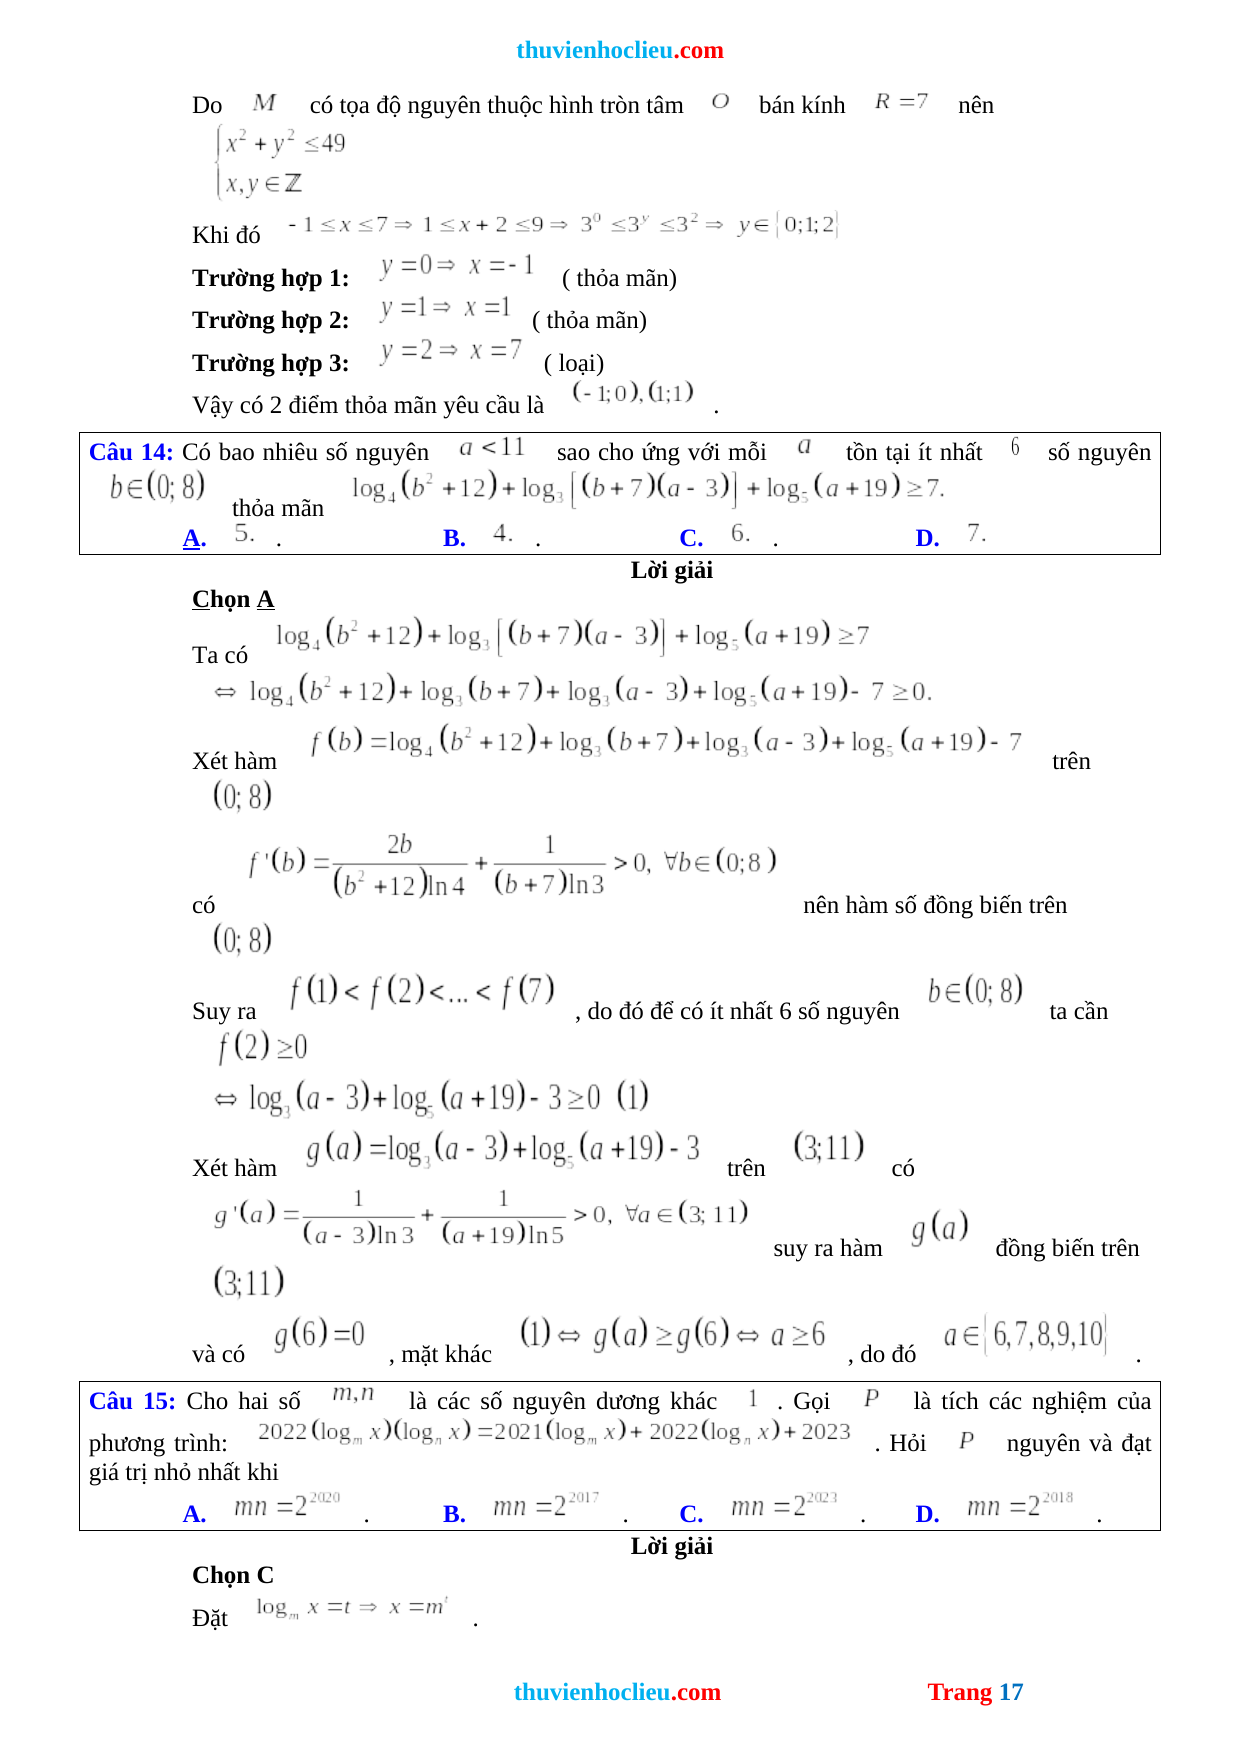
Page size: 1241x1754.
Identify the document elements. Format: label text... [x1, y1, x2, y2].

text Trường hợp 1: ( thỏa mãn) [192, 249, 1152, 292]
text Chọn C [192, 1560, 1152, 1589]
text Lời giải [192, 555, 1152, 584]
text Xét hàm trên có suy ra hàm đồng biến trên [192, 1126, 1152, 1312]
text và có , mặt khác , do đó . [192, 1312, 1152, 1368]
text Câu 15: Cho hai số là các số nguyên dương khác . Gọi là tích các nghiệm của phương trình: . Hỏi nguyên và đạt giá trị nhỏ nhất khi [80, 1382, 1160, 1483]
text Đặt . [192, 1589, 1152, 1631]
text A. . B. . C. . D. . [80, 1483, 1160, 1530]
text A. . B. . C. . D. [80, 518, 1160, 554]
text Câu 14: Có bao nhiêu số nguyên sao cho ứng với mỗi tồn tại ít nhất số nguyên thỏa mãn [80, 433, 1160, 518]
text Trường hợp 3: ( loại) [192, 334, 1152, 377]
text Trường hợp 2: ( thỏa mãn) [192, 292, 1152, 334]
text Suy ra , do đó để có ít nhất 6 số nguyên ta cần [192, 969, 1152, 1076]
text Khi đó [192, 207, 1152, 249]
text Lời giải [192, 1531, 1152, 1560]
text có nên hàm số đồng biến trên [192, 826, 1152, 969]
text Xét hàm trên [192, 719, 1152, 826]
text Ta có [192, 613, 1152, 669]
text Vậy có 2 điểm thỏa mãn yêu cầu là . [192, 377, 1152, 419]
text Chọn A [192, 584, 1152, 613]
text Do có tọa độ nguyên thuộc hình tròn tâm bán kính nên [192, 88, 1152, 207]
